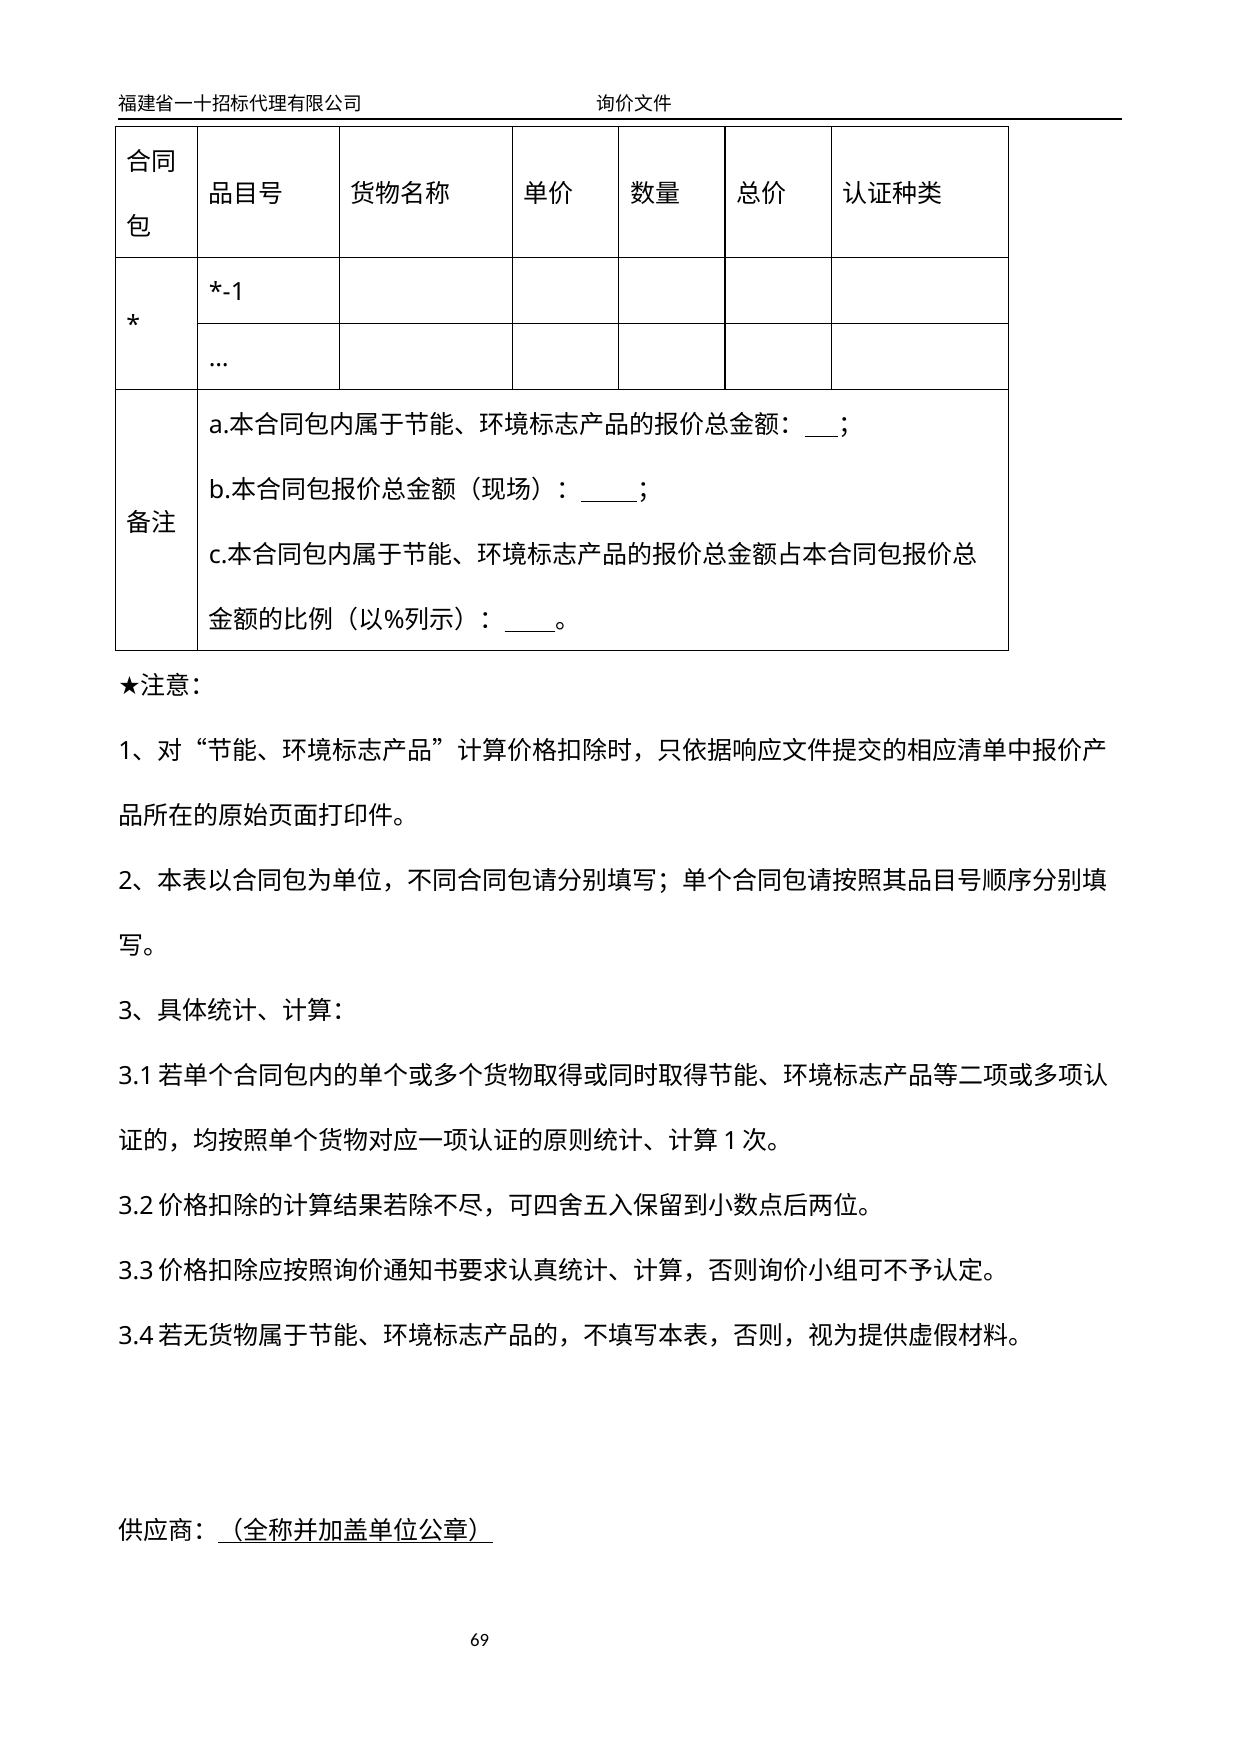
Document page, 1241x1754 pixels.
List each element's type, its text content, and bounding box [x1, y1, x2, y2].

table_cell [726, 324, 831, 389]
table_cell 货物名称 [340, 127, 512, 257]
table_cell [340, 258, 512, 323]
table_cell 备注 [116, 390, 197, 650]
table_cell 单价 [513, 127, 618, 257]
table_cell [513, 258, 618, 323]
text 3.4若无货物属于节能、环境标志产品的，不填写本表，否则，视为提供虚假材料。 [118, 1301, 1122, 1366]
text 3.2价格扣除的计算结果若除不尽，可四舍五入保留到小数点后两位。 [118, 1171, 1122, 1236]
table_cell [832, 258, 1008, 323]
table_cell 总价 [726, 127, 831, 257]
text 3.1若单个合同包内的单个或多个货物取得或同时取得节能、环境标志产品等二项或多项认证的，均按照单个货物对应一项认证的原则统计、计算1次。 [118, 1041, 1122, 1171]
table_cell [513, 324, 618, 389]
table_cell … [198, 324, 339, 389]
text 3、具体统计、计算： [118, 976, 1122, 1041]
table_cell * [116, 258, 197, 389]
table_cell 认证种类 [832, 127, 1008, 257]
table_cell [619, 258, 724, 323]
table_cell [726, 258, 831, 323]
text 1、对“节能、环境标志产品”计算价格扣除时，只依据响应文件提交的相应清单中报价产品所在的原始页面打印件。 [118, 716, 1122, 846]
table_cell 品目号 [198, 127, 339, 257]
text ★注意： [118, 651, 1122, 716]
table_cell 合同包 [116, 127, 197, 257]
table_cell *-1 [198, 258, 339, 323]
table_cell [340, 324, 512, 389]
table_cell a.本合同包内属于节能、环境标志产品的报价总金额： ； b.本合同包报价总金额（现场）： ； c.本合同包内属于节能、环境标志产品的报价总金额占本合同包报价总金额的比例（以%列示）： 。 [198, 390, 1008, 650]
text 3.3价格扣除应按照询价通知书要求认真统计、计算，否则询价小组可不予认定。 [118, 1236, 1122, 1301]
table_cell [832, 324, 1008, 389]
text 2、本表以合同包为单位，不同合同包请分别填写；单个合同包请按照其品目号顺序分别填写。 [118, 846, 1122, 976]
table_cell [619, 324, 724, 389]
text 供应商：（全称并加盖单位公章） [118, 1496, 1122, 1561]
table_cell 数量 [619, 127, 724, 257]
